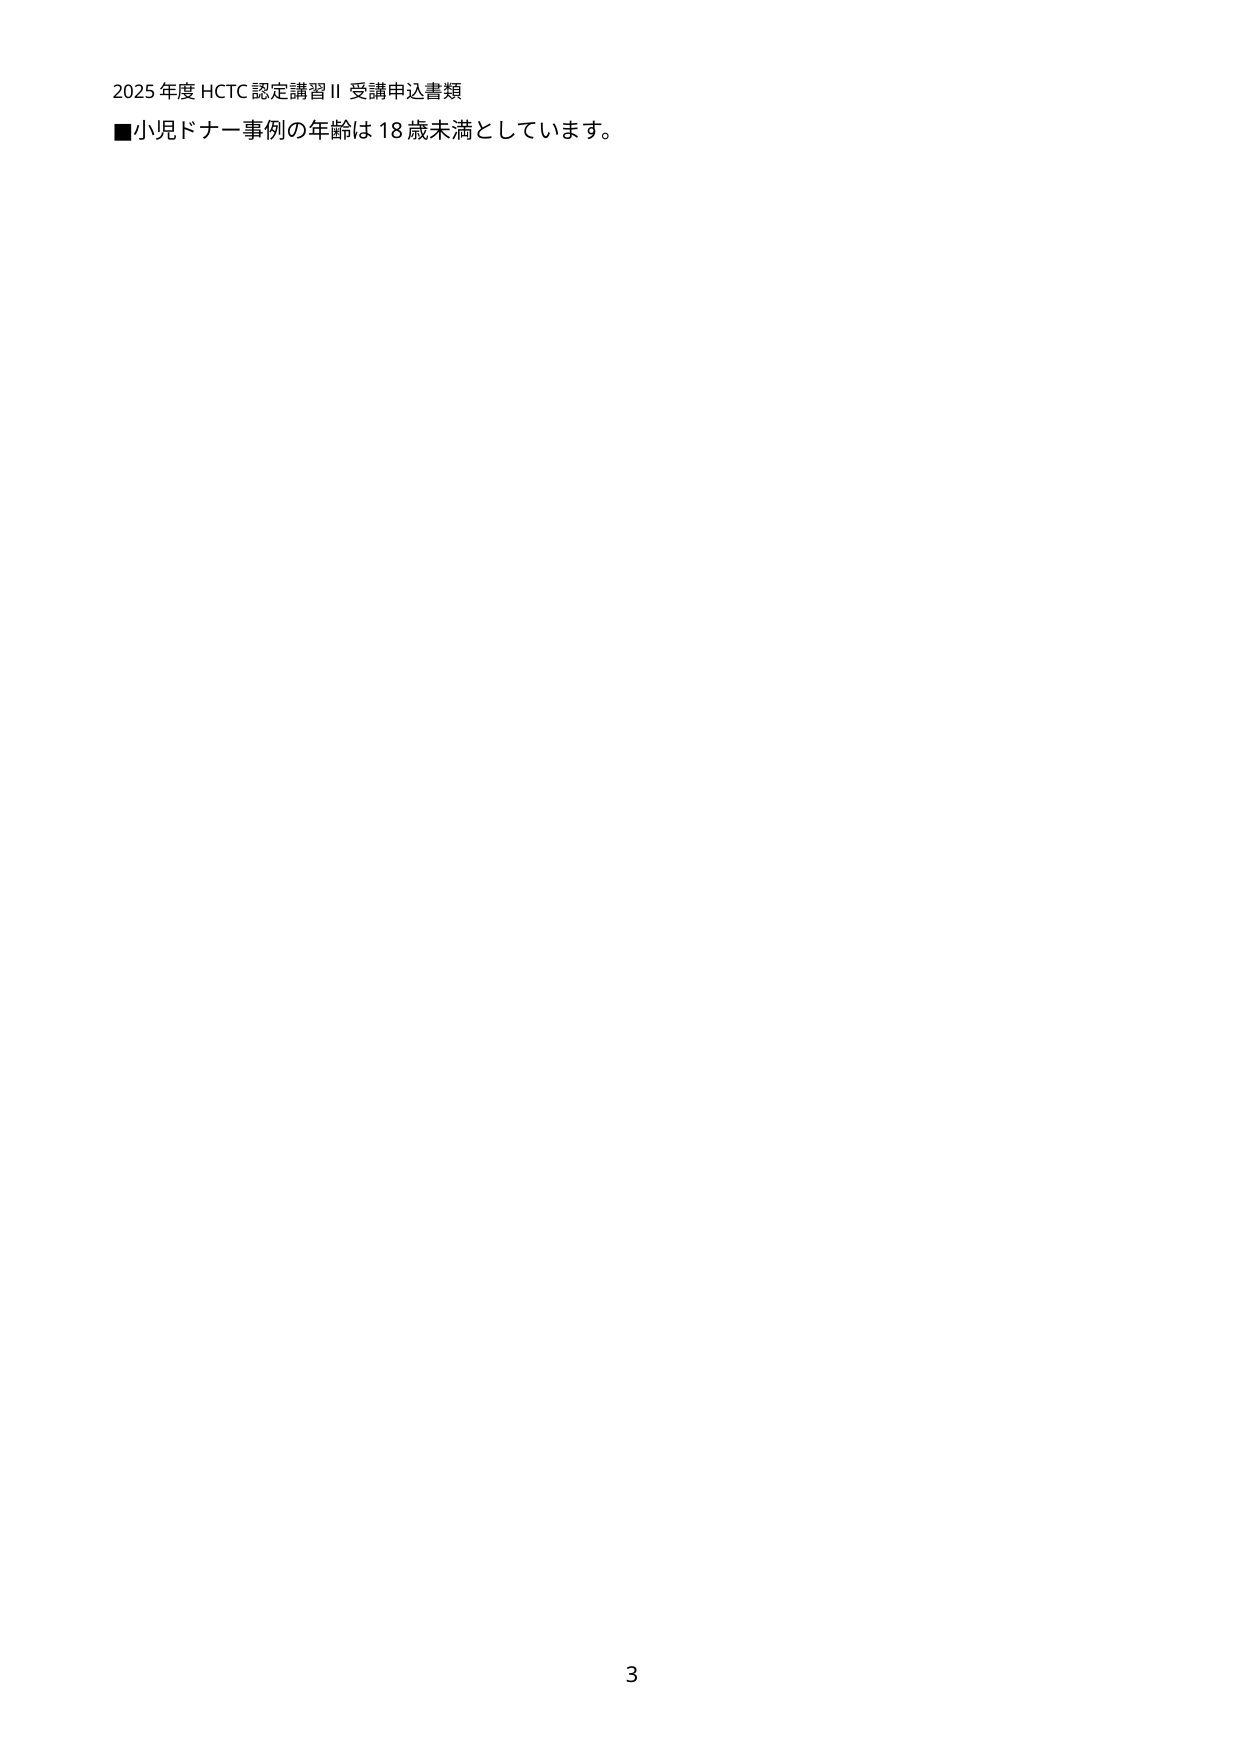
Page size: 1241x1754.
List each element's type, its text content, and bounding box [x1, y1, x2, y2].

text ■小児ドナー事例の年齢は18歳未満としています。 [112, 110, 1152, 147]
